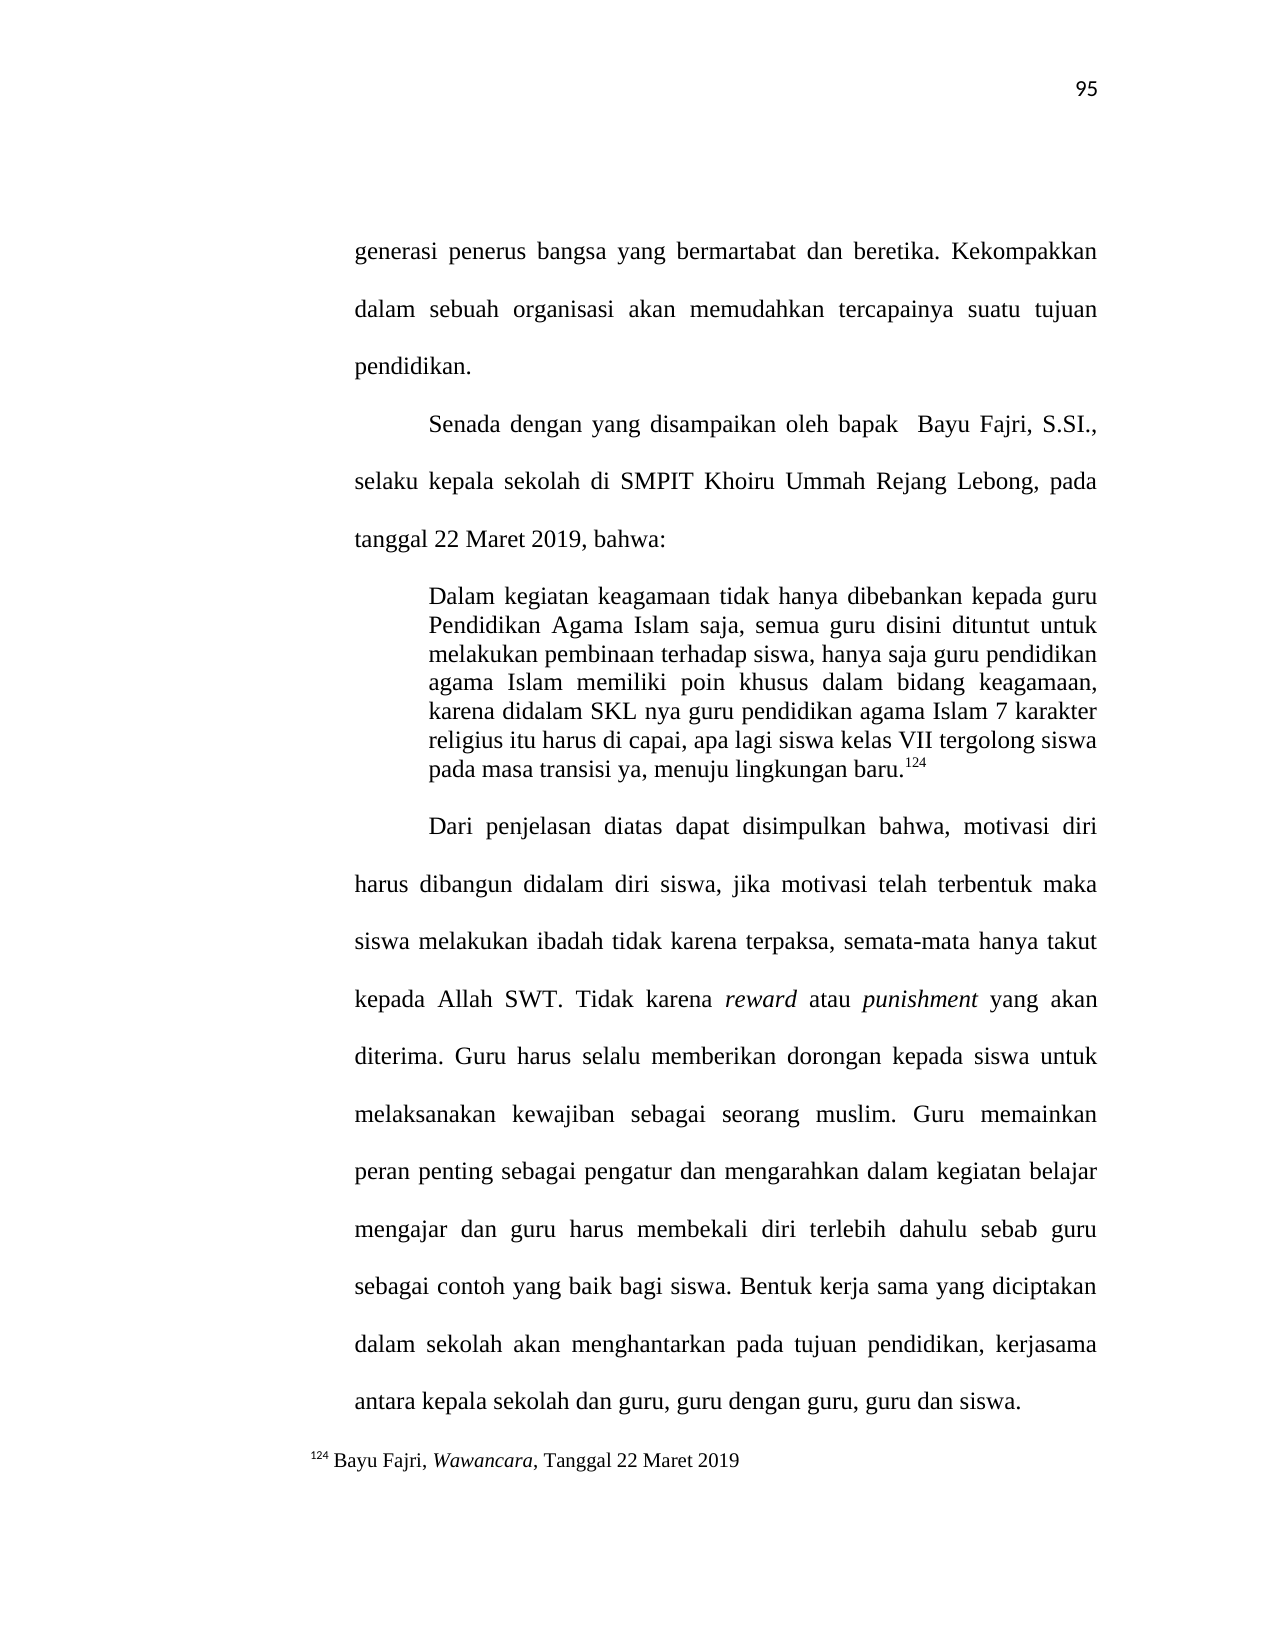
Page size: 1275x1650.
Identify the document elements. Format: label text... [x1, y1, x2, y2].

list Senada dengan yang disampaikan oleh bapak Bayu Fajri, S.SI., selaku kepala sekolah di SMPIT Khoiru Ummah Rejang Lebong, pada tanggal 22 Maret 2019, bahwa: [354, 409, 1098, 552]
list Dari penjelasan diatas dapat disimpulkan bahwa, motivasi diri harus dibangun didalam diri siswa, jika motivasi telah terbentuk maka siswa melakukan ibadah tidak karena terpaksa, semata-mata hanya takut kepada Allah SWT. Tidak karena reward atau punishment yang akan diterima. Guru harus selalu memberikan dorongan kepada siswa untuk melaksanakan kewajiban sebagai seorang muslim. Guru memainkan peran penting sebagai pengatur dan mengarahkan dalam kegiatan belajar mengajar dan guru harus membekali diri terlebih dahulu sebab guru sebagai contoh yang baik bagi siswa. Bentuk kerja sama yang diciptakan dalam sekolah akan menghantarkan pada tujuan pendidikan, kerjasama antara kepala sekolah dan guru, guru dengan guru, guru dan siswa. [354, 811, 1098, 1415]
list Dalam kegiatan keagamaan tidak hanya dibebankan kepada guru Pendidikan Agama Islam saja, semua guru disini dituntut untuk melakukan pembinaan terhadap siswa, hanya saja guru pendidikan agama Islam memiliki poin khusus dalam bidang keagamaan, karena didalam SKL nya guru pendidikan agama Islam 7 karakter religius itu harus di capai, apa lagi siswa kelas VII tergolong siswa pada masa transisi ya, menuju lingkungan baru. [428, 581, 1098, 782]
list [354, 236, 1098, 380]
